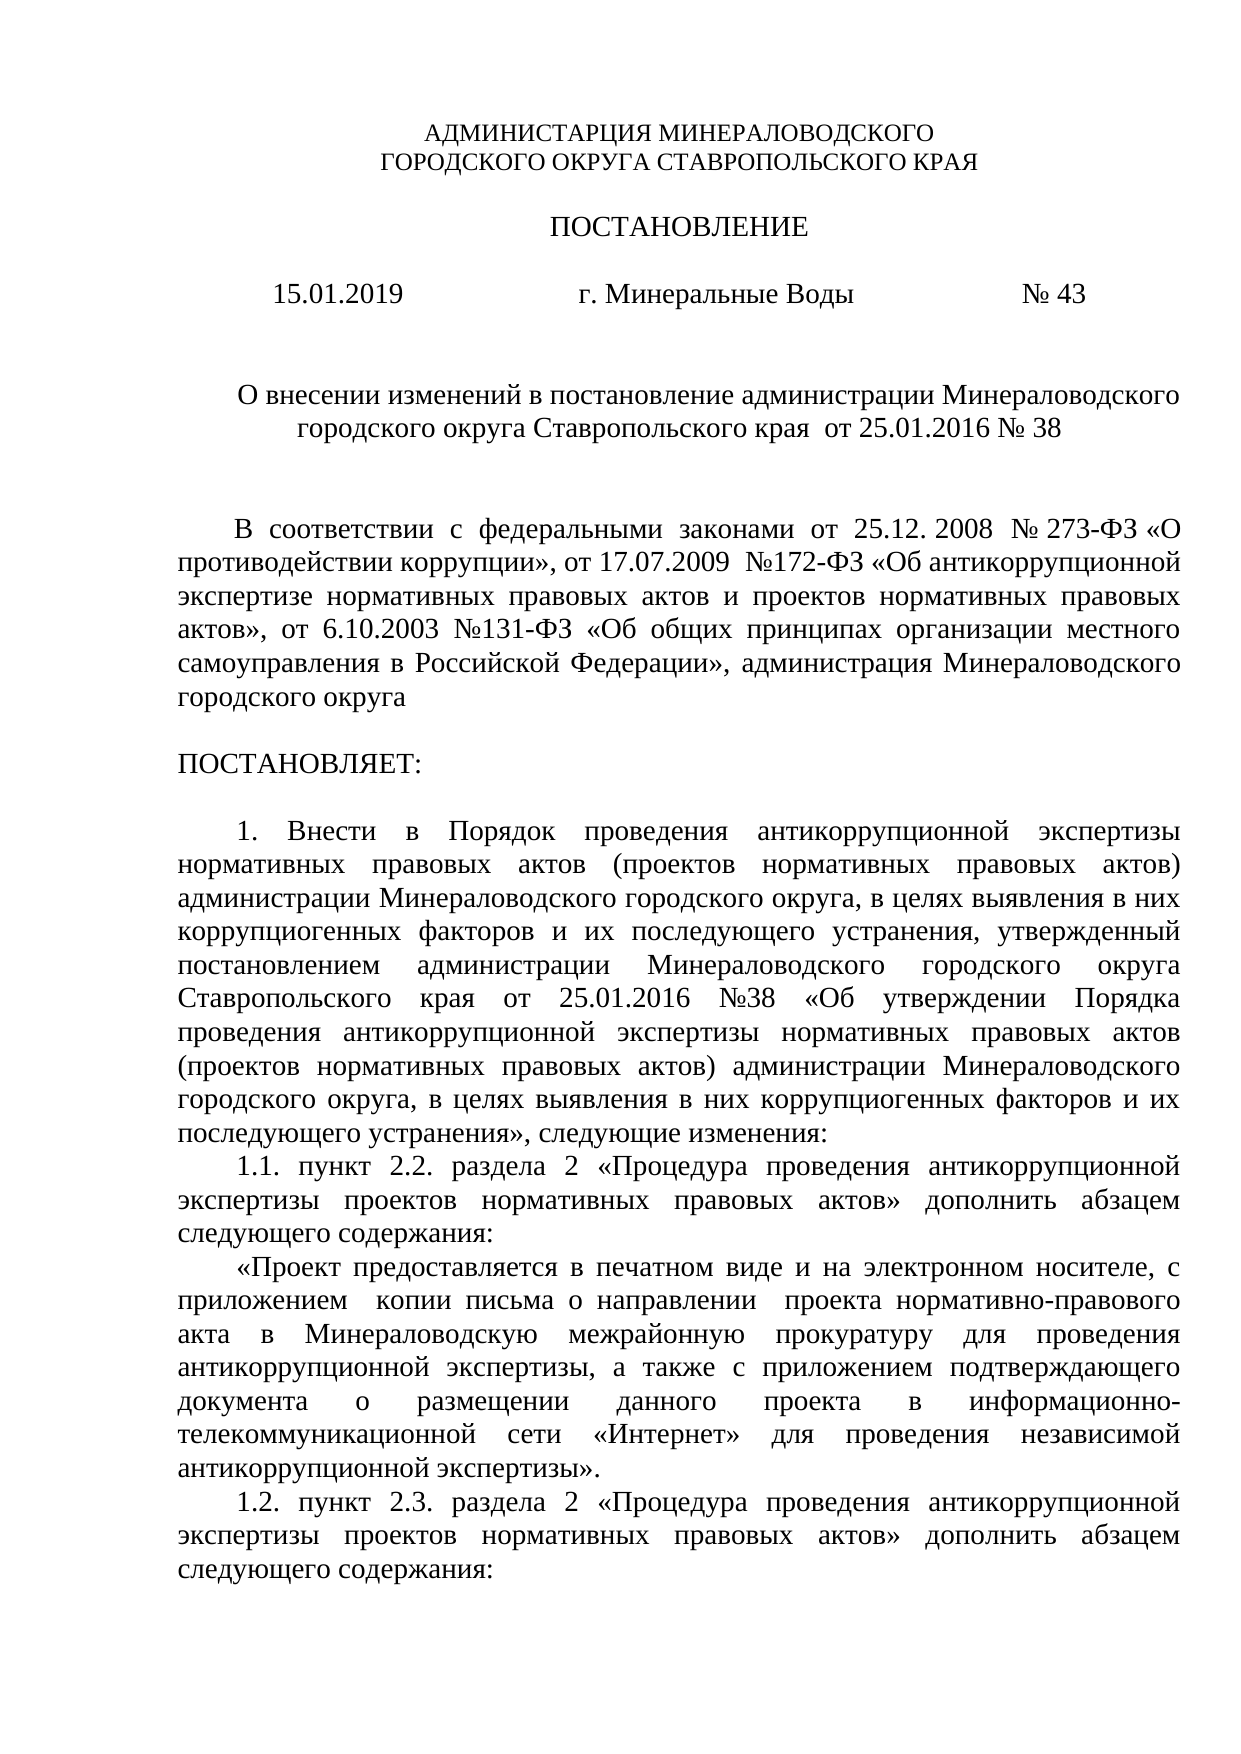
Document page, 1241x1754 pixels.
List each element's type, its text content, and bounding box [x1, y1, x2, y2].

text В соответствии с федеральными законами от 25.12. 2008 № 273-ФЗ «О противодействии коррупции», от 17.07.2009 №172-ФЗ «Об антикоррупционной экспертизе нормативных правовых актов и проектов нормативных правовых актов», от 6.10.2003 №131-ФЗ «Об общих принципах организации местного самоуправления в Российской Федерации», администрация Минераловодского городского округа [177, 511, 1181, 712]
text ПОСТАНОВЛЯЕТ: [177, 746, 1181, 779]
text ПОСТАНОВЛЕНИЕ [177, 209, 1181, 243]
text 1. Внести в Порядок проведения антикоррупционной экспертизы нормативных правовых актов (проектов нормативных правовых актов) администрации Минераловодского городского округа, в целях выявления в них коррупциогенных факторов и их последующего устранения, утвержденный постановлением администрации Минераловодского городского округа Ставропольского края от 25.01.2016 №38 «Об утверждении Порядка проведения антикоррупционной экспертизы нормативных правовых актов (проектов нормативных правовых актов) администрации Минераловодского городского округа, в целях выявления в них коррупциогенных факторов и их последующего устранения», следующие изменения: [177, 813, 1181, 1148]
text О внесении изменений в постановление администрации Минераловодского городского округа Ставропольского края от 25.01.2016 № 38 [177, 377, 1181, 444]
text 1.1. пункт 2.2. раздела 2 «Процедура проведения антикоррупционной экспертизы проектов нормативных правовых актов» дополнить абзацем следующего содержания: [177, 1148, 1181, 1249]
text АДМИНИСТАРЦИЯ МИНЕРАЛОВОДСКОГО [177, 118, 1181, 147]
text «Проект предоставляется в печатном виде и на электронном носителе, с приложением копии письма о направлении проекта нормативно-правового акта в Минераловодскую межрайонную прокуратуру для проведения антикоррупционной экспертизы, а также с приложением подтверждающего документа о размещении данного проекта в информационно-телекоммуникационной сети «Интернет» для проведения независимой антикоррупционной экспертизы». [177, 1249, 1181, 1484]
text ГОРОДСКОГО ОКРУГА СТАВРОПОЛЬСКОГО КРАЯ [177, 147, 1181, 176]
text 15.01.2019 г. Минеральные Воды № 43 [177, 276, 1181, 310]
text 1.2. пункт 2.3. раздела 2 «Процедура проведения антикоррупционной экспертизы проектов нормативных правовых актов» дополнить абзацем следующего содержания: [177, 1484, 1181, 1584]
